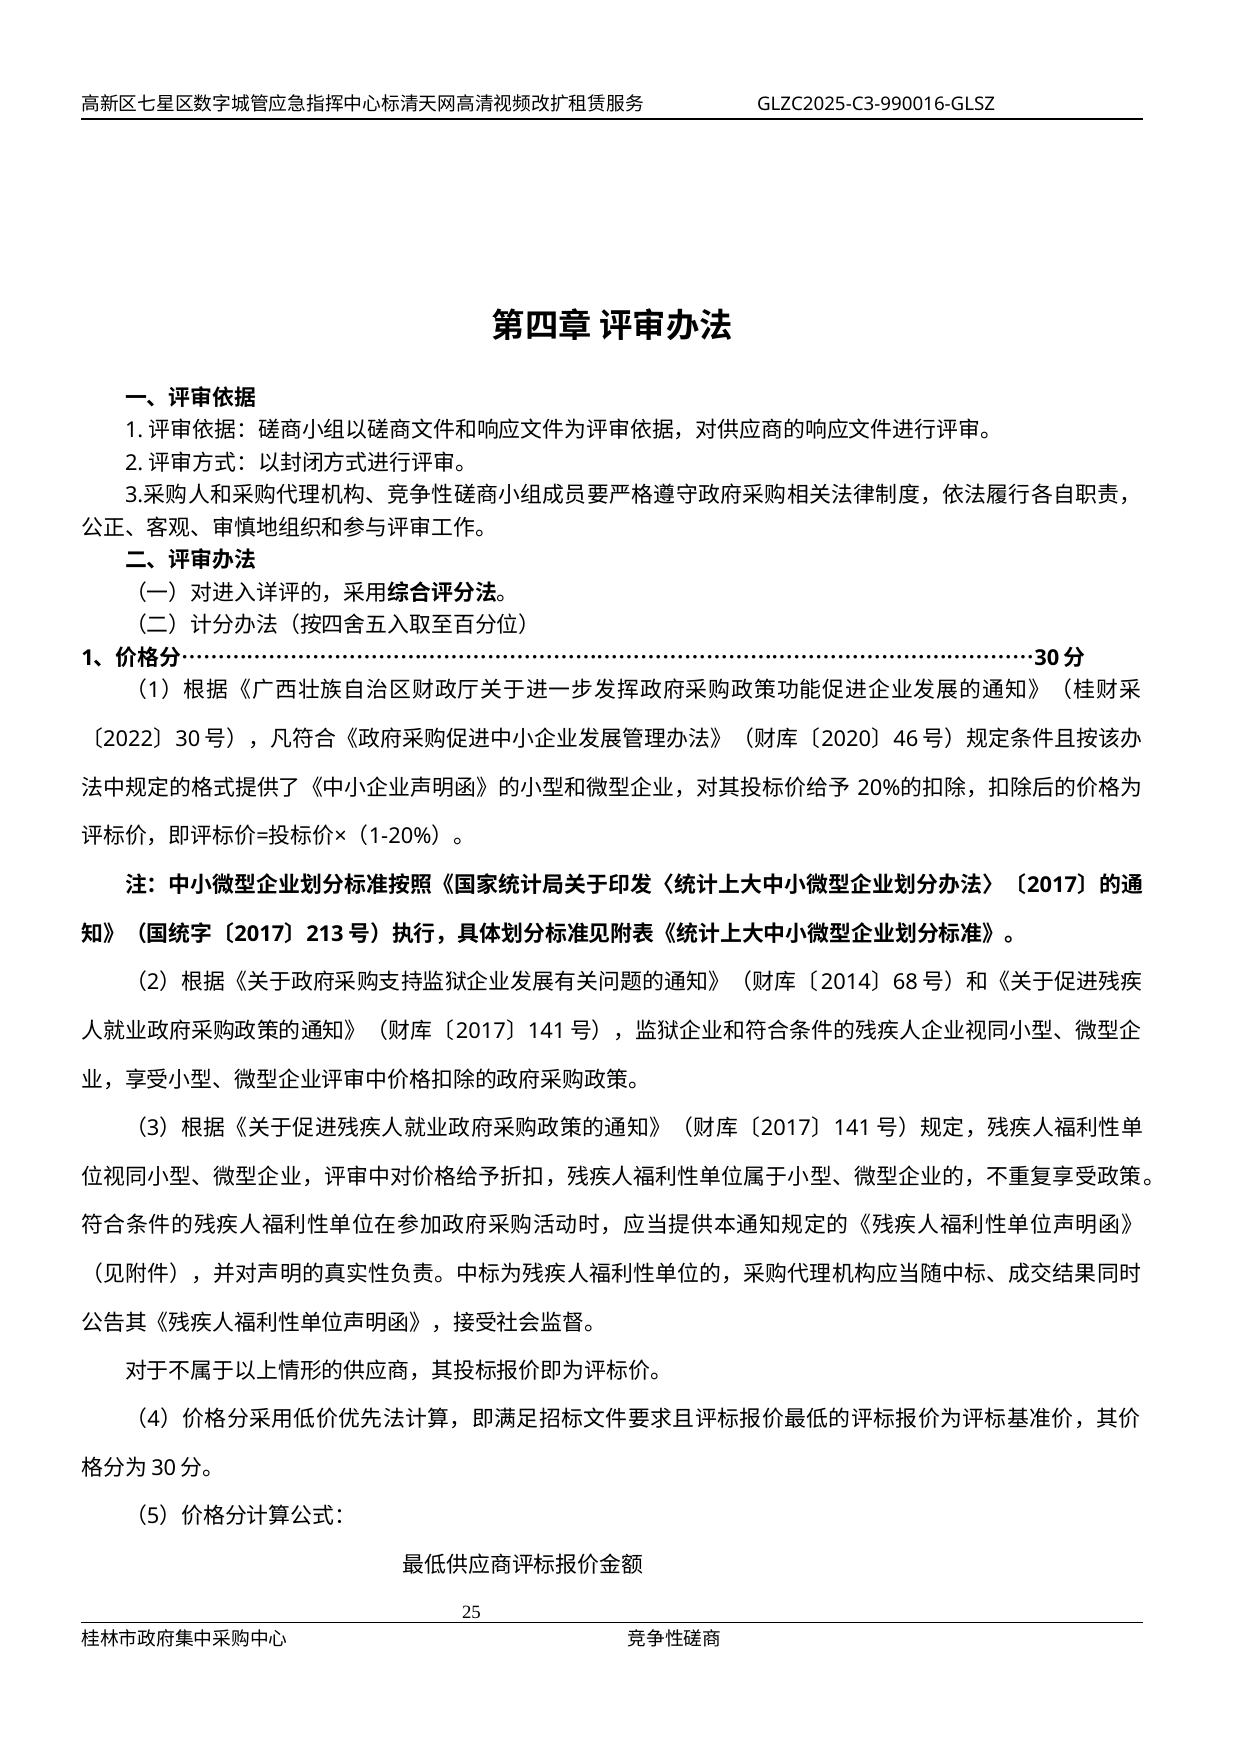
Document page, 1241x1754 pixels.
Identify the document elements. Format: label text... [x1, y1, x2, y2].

text 二、评审办法 [81, 542, 1143, 574]
text 3.采购人和采购代理机构、竞争性磋商小组成员要严格遵守政府采购相关法律制度，依法履行各自职责，公正、客观、审慎地组织和参与评审工作。 [81, 477, 1143, 542]
text 注：中小微型企业划分标准按照《国家统计局关于印发〈统计上大中小微型企业划分办法〉〔2017〕的通知》（国统字〔2017〕213号）执行，具体划分标准见附表《统计上大中小微型企业划分标准》。 [81, 867, 1143, 948]
text 1. 评审依据：磋商小组以磋商文件和响应文件为评审依据，对供应商的响应文件进行评审。 [81, 412, 1143, 444]
list 根据《关于政府采购支持监狱企业发展有关问题的通知》（财库〔2014〕68号）和《关于促进残疾人就业政府采购政策的通知》（财库〔2017〕141号），监狱企业和符合条件的残疾人企业视同小型、微型企业，享受小型、微型企业评审中价格扣除的政府采购政策。 [81, 964, 1143, 1094]
text （二）计分办法（按四舍五入取至百分位） [81, 607, 1143, 639]
text （1）根据《广西壮族自治区财政厅关于进一步发挥政府采购政策功能促进企业发展的通知》（桂财采〔2022〕30号），凡符合《政府采购促进中小企业发展管理办法》（财库〔2020〕46号）规定条件且按该办法中规定的格式提供了《中小企业声明函》的小型和微型企业，对其投标价给予20%的扣除，扣除后的价格为评标价，即评标价=投标价×（1-20%）。 [81, 672, 1143, 851]
text 1、价格分………………………………………………………………………………………………………30分 [81, 639, 1143, 672]
text 对于不属于以上情形的供应商，其投标报价即为评标价。 [81, 1353, 1143, 1385]
text （4）价格分采用低价优先法计算，即满足招标文件要求且评标报价最低的评标报价为评标基准价，其价格分为30分。 [81, 1401, 1143, 1482]
text 一、评审依据 [81, 379, 1143, 412]
text 2. 评审方式：以封闭方式进行评审。 [81, 444, 1143, 477]
text 最低供应商评标报价金额 [81, 1547, 1143, 1579]
list 根据《关于促进残疾人就业政府采购政策的通知》（财库〔2017〕141号）规定，残疾人福利性单位视同小型、微型企业，评审中对价格给予折扣，残疾人福利性单位属于小型、微型企业的，不重复享受政策。符合条件的残疾人福利性单位在参加政府采购活动时，应当提供本通知规定的《残疾人福利性单位声明函》（见附件），并对声明的真实性负责。中标为残疾人福利性单位的，采购代理机构应当随中标、成交结果同时公告其《残疾人福利性单位声明函》，接受社会监督。 [81, 1109, 1143, 1337]
subtitle 第四章 评审办法 [81, 290, 1143, 355]
text （5）价格分计算公式： [81, 1498, 1143, 1531]
text （一）对进入详评的，采用综合评分法。 [81, 574, 1143, 607]
